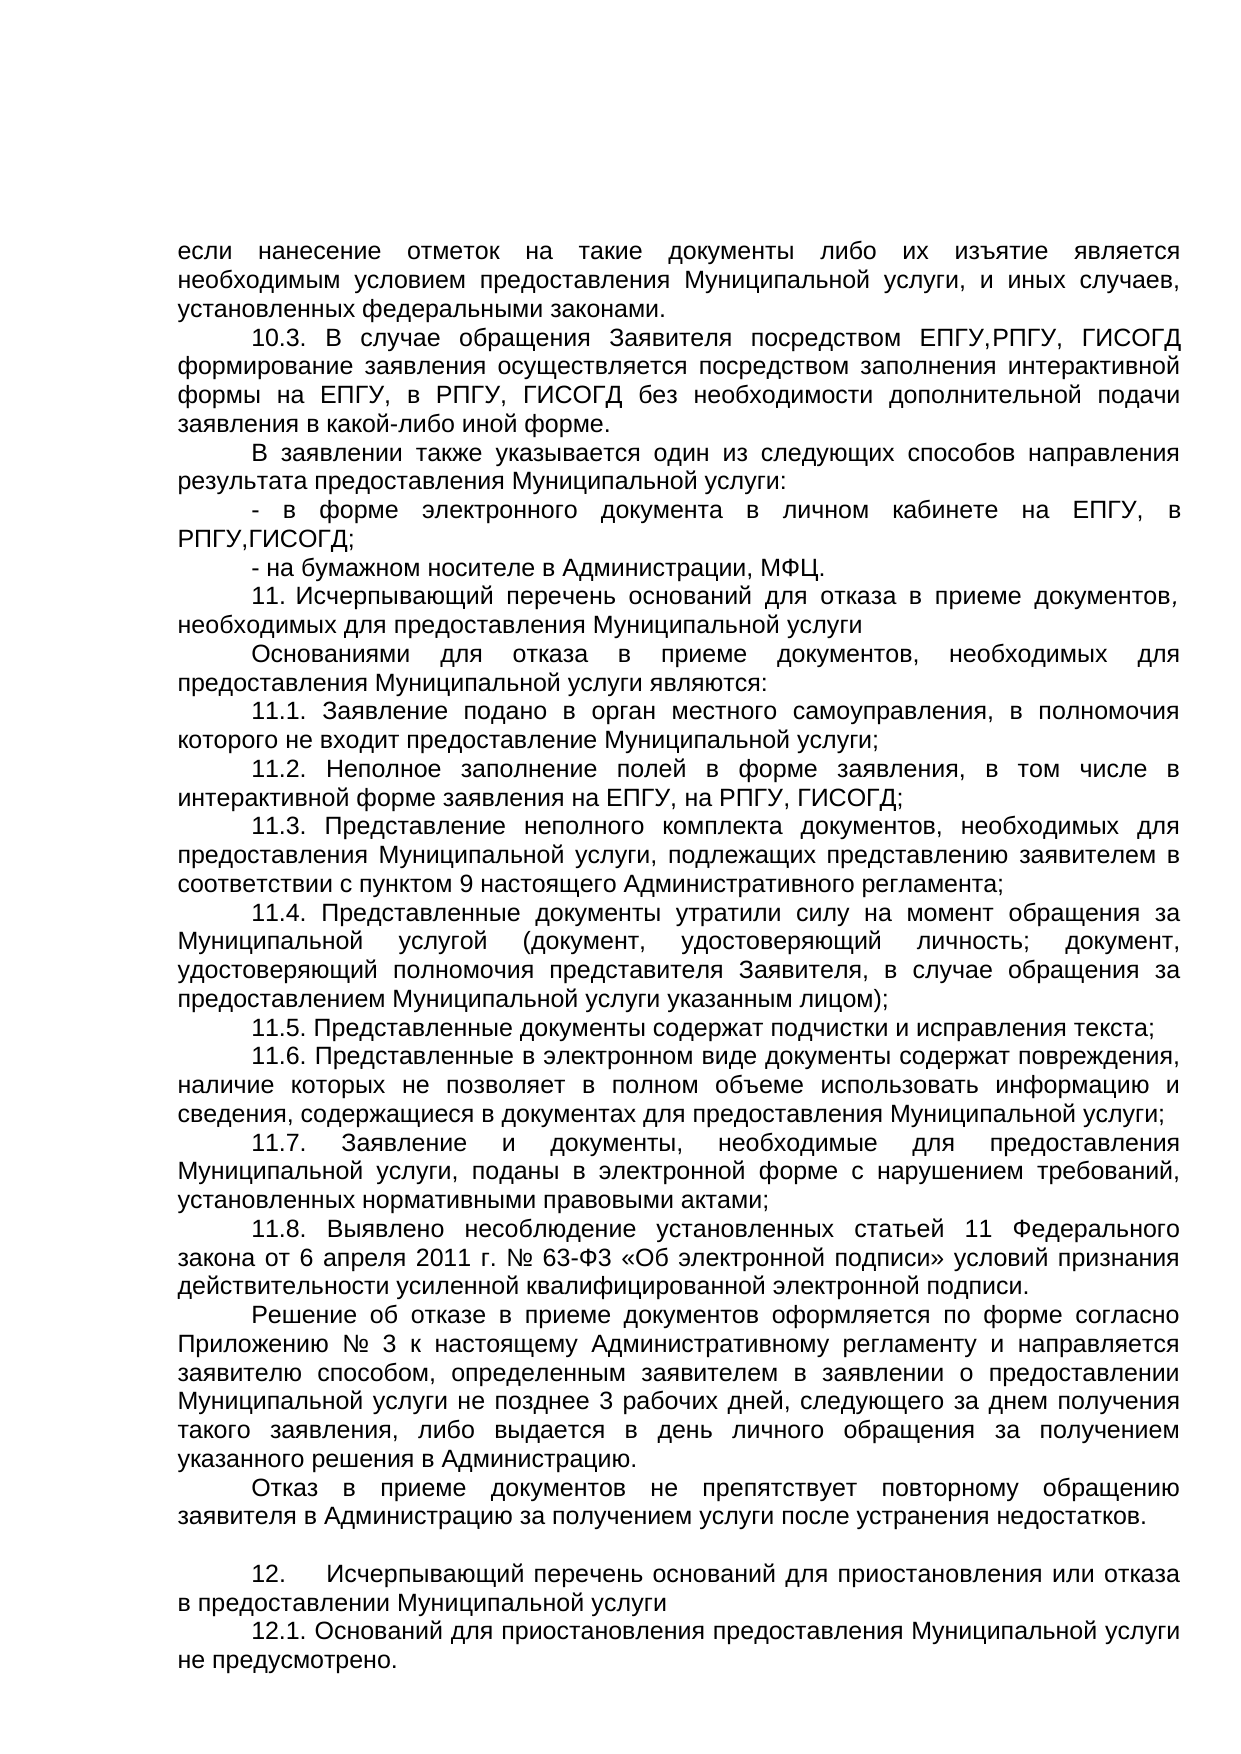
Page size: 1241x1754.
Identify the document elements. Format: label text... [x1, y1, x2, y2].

text 11.7. Заявление и документы, необходимые для предоставления Муниципальной услуги, поданы в электронной форме с нарушением требований, установленных нормативными правовыми актами; [177, 1127, 1181, 1214]
text Решение об отказе в приеме документов оформляется по форме согласно Приложению № 3 к настоящему Административному регламенту и направляется заявителю способом, определенным заявителем в заявлении о предоставлении Муниципальной услуги не позднее 3 рабочих дней, следующего за днем получения такого заявления, либо выдается в день личного обращения за получением указанного решения в Администрацию. [177, 1300, 1181, 1472]
text Отказ в приеме документов не препятствует повторному обращению заявителя в Администрацию за получением услуги после устранения недостатков. [177, 1472, 1181, 1530]
text 11.5. Представленные документы содержат подчистки и исправления текста; [177, 1012, 1181, 1041]
text 12.1. Оснований для приостановления предоставления Муниципальной услуги не предусмотрено. [177, 1616, 1181, 1674]
text В заявлении также указывается один из следующих способов направления результата предоставления Муниципальной услуги: [177, 437, 1181, 495]
text 10.3. В случае обращения Заявителя посредством ЕПГУ,РПГУ, ГИСОГД формирование заявления осуществляется посредством заполнения интерактивной формы на ЕПГУ, в РПГУ, ГИСОГД без необходимости дополнительной подачи заявления в какой-либо иной форме. [177, 322, 1181, 437]
text - в форме электронного документа в личном кабинете на ЕПГУ, в РПГУ,ГИСОГД; [177, 495, 1181, 552]
list Исчерпывающий перечень оснований для отказа в приеме документов, необходимых для предоставления Муниципальной услуги [177, 581, 1181, 639]
text 11.1. Заявление подано в орган местного самоуправления, в полномочия которого не входит предоставление Муниципальной услуги; [177, 696, 1181, 754]
list Исчерпывающий перечень оснований для приостановления или отказа в предоставлении Муниципальной услуги [177, 1559, 1181, 1616]
text 11.6. Представленные в электронном виде документы содержат повреждения, наличие которых не позволяет в полном объеме использовать информацию и сведения, содержащиеся в документах для предоставления Муниципальной услуги; [177, 1041, 1181, 1127]
text 11.3. Представление неполного комплекта документов, необходимых для предоставления Муниципальной услуги, подлежащих представлению заявителем в соответствии с пунктом 9 настоящего Административного регламента; [177, 811, 1181, 897]
text 11.8. Выявлено несоблюдение установленных статьей 11 Федерального закона от 6 апреля 2011 г. № 63-Ф3 «Об электронной подписи» условий признания действительности усиленной квалифицированной электронной подписи. [177, 1214, 1181, 1300]
text - на бумажном носителе в Администрации, МФЦ. [177, 552, 1181, 581]
text 11.2. Неполное заполнение полей в форме заявления, в том числе в интерактивной форме заявления на ЕПГУ, на РПГУ, ГИСОГД; [177, 754, 1181, 811]
text Основаниями для отказа в приеме документов, необходимых для предоставления Муниципальной услуги являются: [177, 639, 1181, 696]
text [177, 236, 1181, 322]
text 11.4. Представленные документы утратили силу на момент обращения за Муниципальной услугой (документ, удостоверяющий личность; документ, удостоверяющий полномочия представителя Заявителя, в случае обращения за предоставлением Муниципальной услуги указанным лицом); [177, 897, 1181, 1012]
